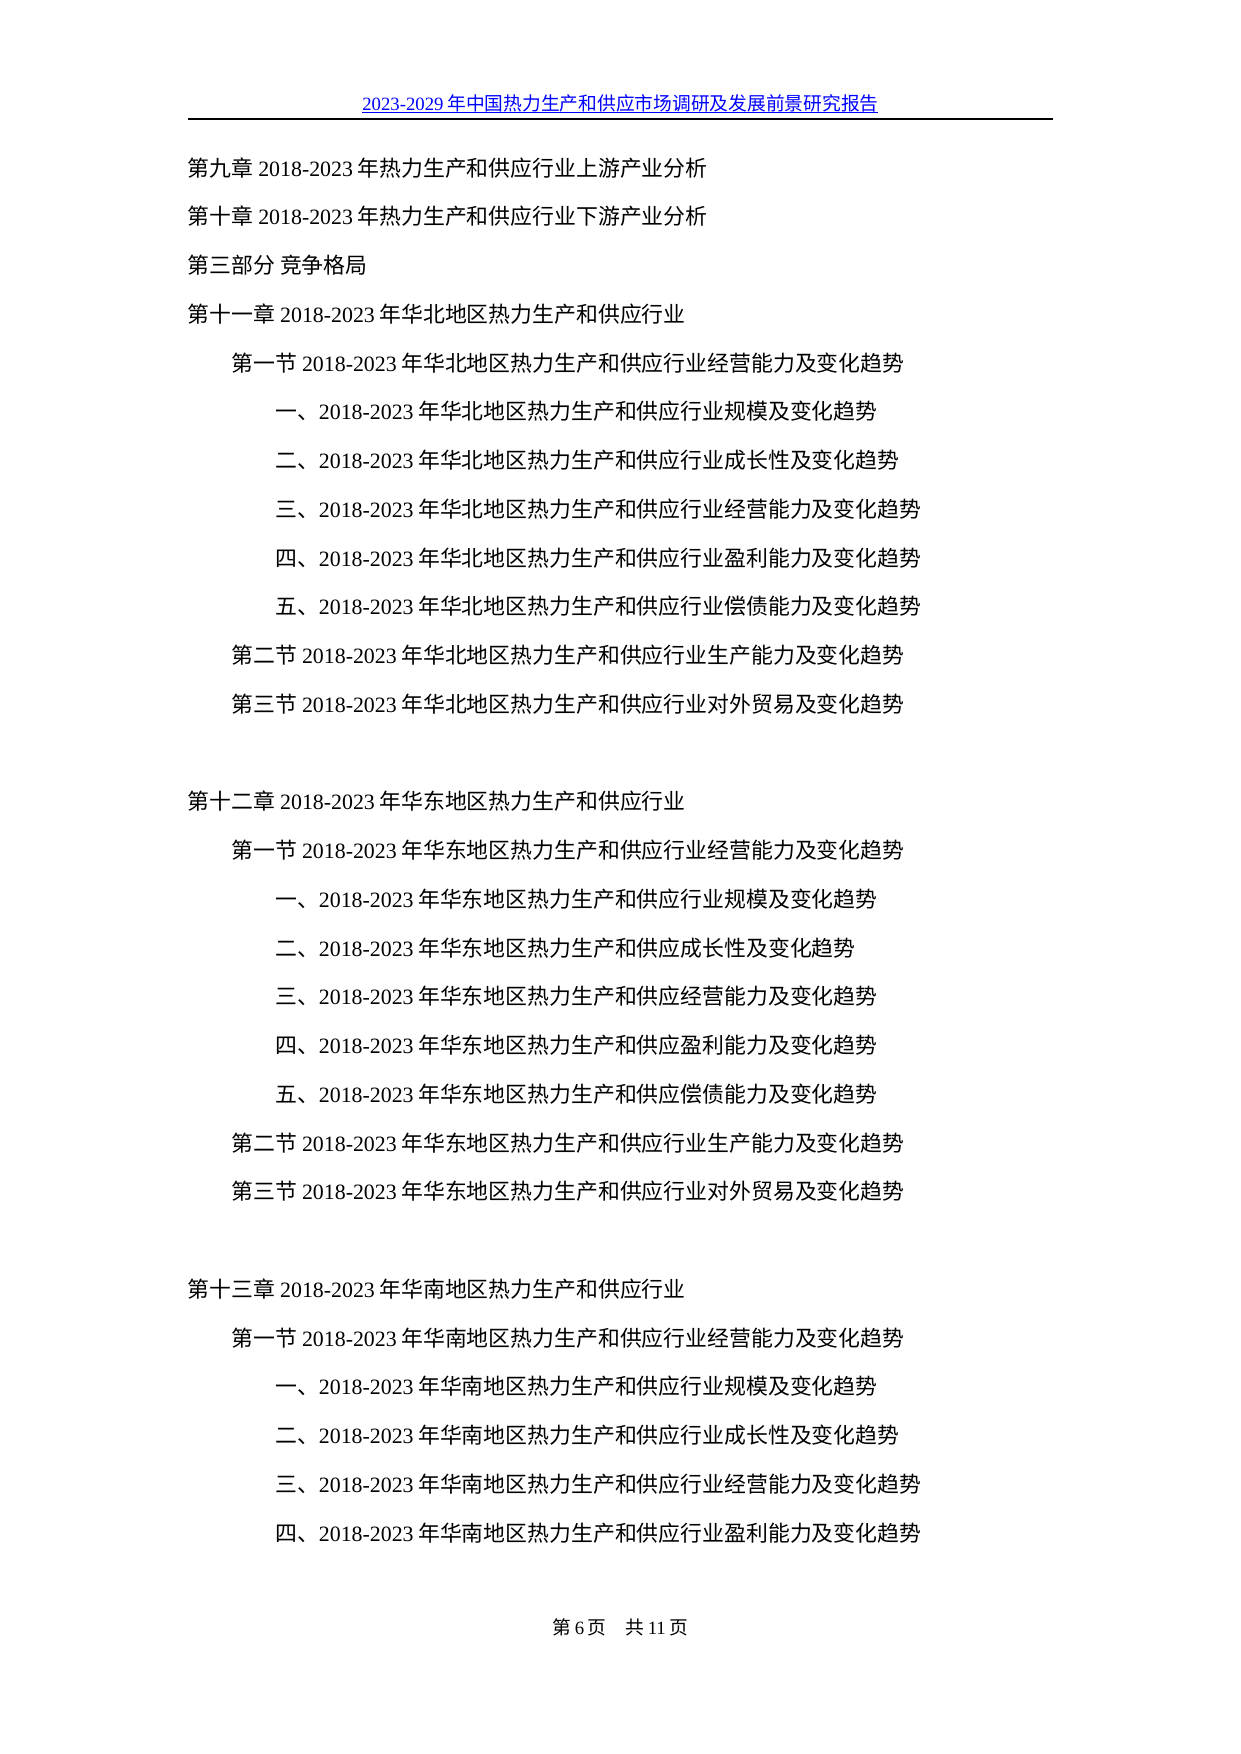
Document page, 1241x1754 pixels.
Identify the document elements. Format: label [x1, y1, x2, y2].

text [187, 150, 1053, 1548]
